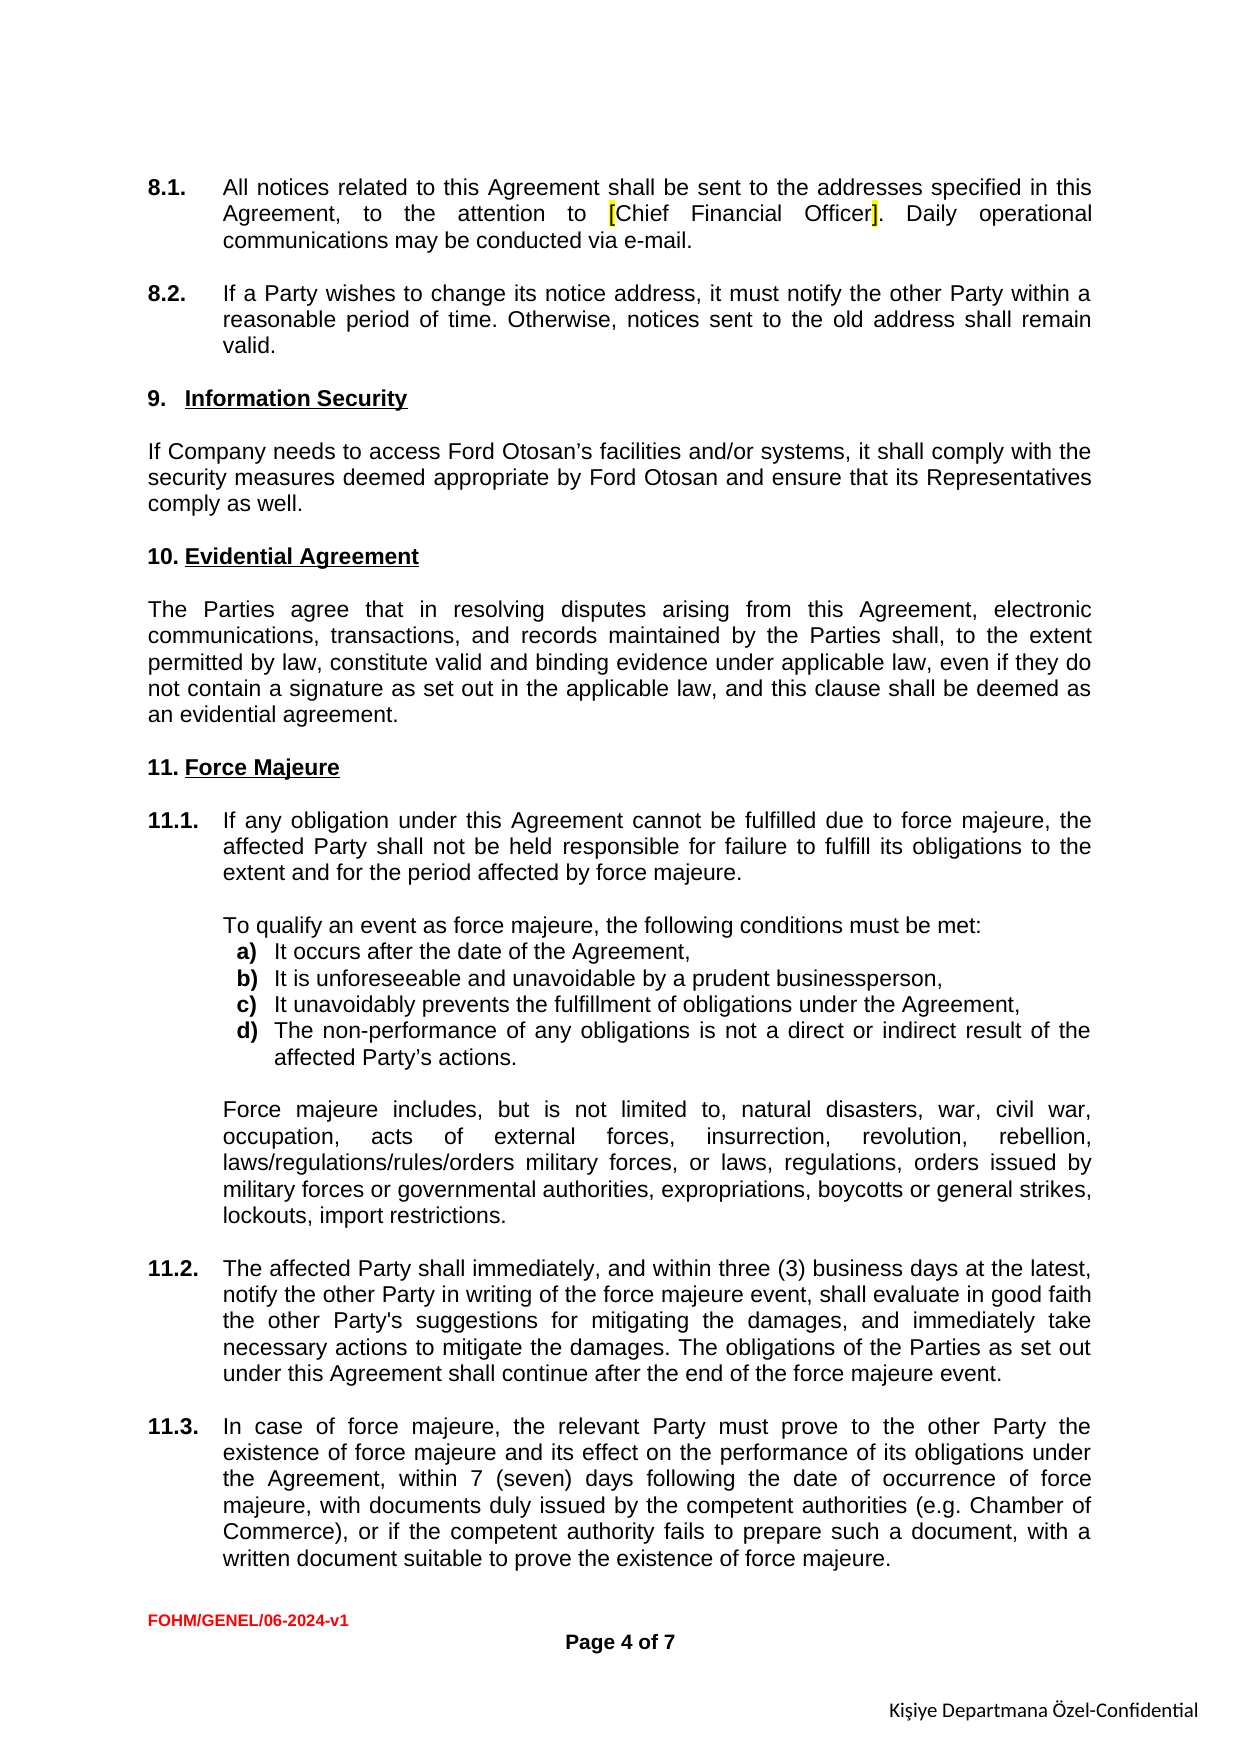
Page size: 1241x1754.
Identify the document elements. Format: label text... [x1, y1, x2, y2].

list Force majeure includes, but is not limited to, natural disasters, war, civil war, occupation, acts of external forces, insurrection, revolution, rebellion, laws/regulations/rules/orders military forces, or laws, regulations, orders issued by military forces or governmental authorities, expropriations, boycotts or general strikes, lockouts, import restrictions. [223, 1096, 1092, 1228]
list All notices related to this Agreement shall be sent to the addresses specified in this Agreement, to the attention to [Chief Financial Officer]. Daily operational communications may be conducted via e-mail. [148, 174, 1092, 253]
list If any obligation under this Agreement cannot be fulfilled due to force majeure, the affected Party shall not be held responsible for failure to fulfill its obligations to the extent and for the period affected by force majeure. [148, 807, 1092, 886]
list Evidential Agreement [147, 543, 1092, 569]
text If Company needs to access Ford Otosan’s facilities and/or systems, it shall comply with the security measures deemed appropriate by Ford Otosan and ensure that its Representatives comply as well. [148, 438, 1092, 517]
list It is unforeseeable and unavoidable by a prudent businessperson, [236, 965, 1092, 991]
list It occurs after the date of the Agreement, [236, 938, 1092, 965]
list If a Party wishes to change its notice address, it must notify the other Party within a reasonable period of time. Otherwise, notices sent to the old address shall remain valid. [148, 279, 1092, 358]
text The Parties agree that in resolving disputes arising from this Agreement, electronic communications, transactions, and records maintained by the Parties shall, to the extent permitted by law, constitute valid and binding evidence under applicable law, even if they do not contain a signature as set out in the applicable law, and this clause shall be deemed as an evidential agreement. [148, 596, 1092, 727]
list It unavoidably prevents the fulfillment of obligations under the Agreement, [236, 991, 1092, 1017]
list To qualify an event as force majeure, the following conditions must be met: [223, 912, 1092, 938]
list The non-performance of any obligations is not a direct or indirect result of the affected Party’s actions. [236, 1017, 1092, 1070]
list In case of force majeure, the relevant Party must prove to the other Party the existence of force majeure and its effect on the performance of its obligations under the Agreement, within 7 (seven) days following the date of occurrence of force majeure, with documents duly issued by the competent authorities (e.g. Chamber of Commerce), or if the competent authority fails to prepare such a document, with a written document suitable to prove the existence of force majeure. [148, 1413, 1092, 1571]
list Information Security [147, 385, 1092, 411]
list Force Majeure [147, 754, 1092, 780]
list The affected Party shall immediately, and within three (3) business days at the latest, notify the other Party in writing of the force majeure event, shall evaluate in good faith the other Party's suggestions for mitigating the damages, and immediately take necessary actions to mitigate the damages. The obligations of the Parties as set out under this Agreement shall continue after the end of the force majeure event. [148, 1254, 1092, 1386]
